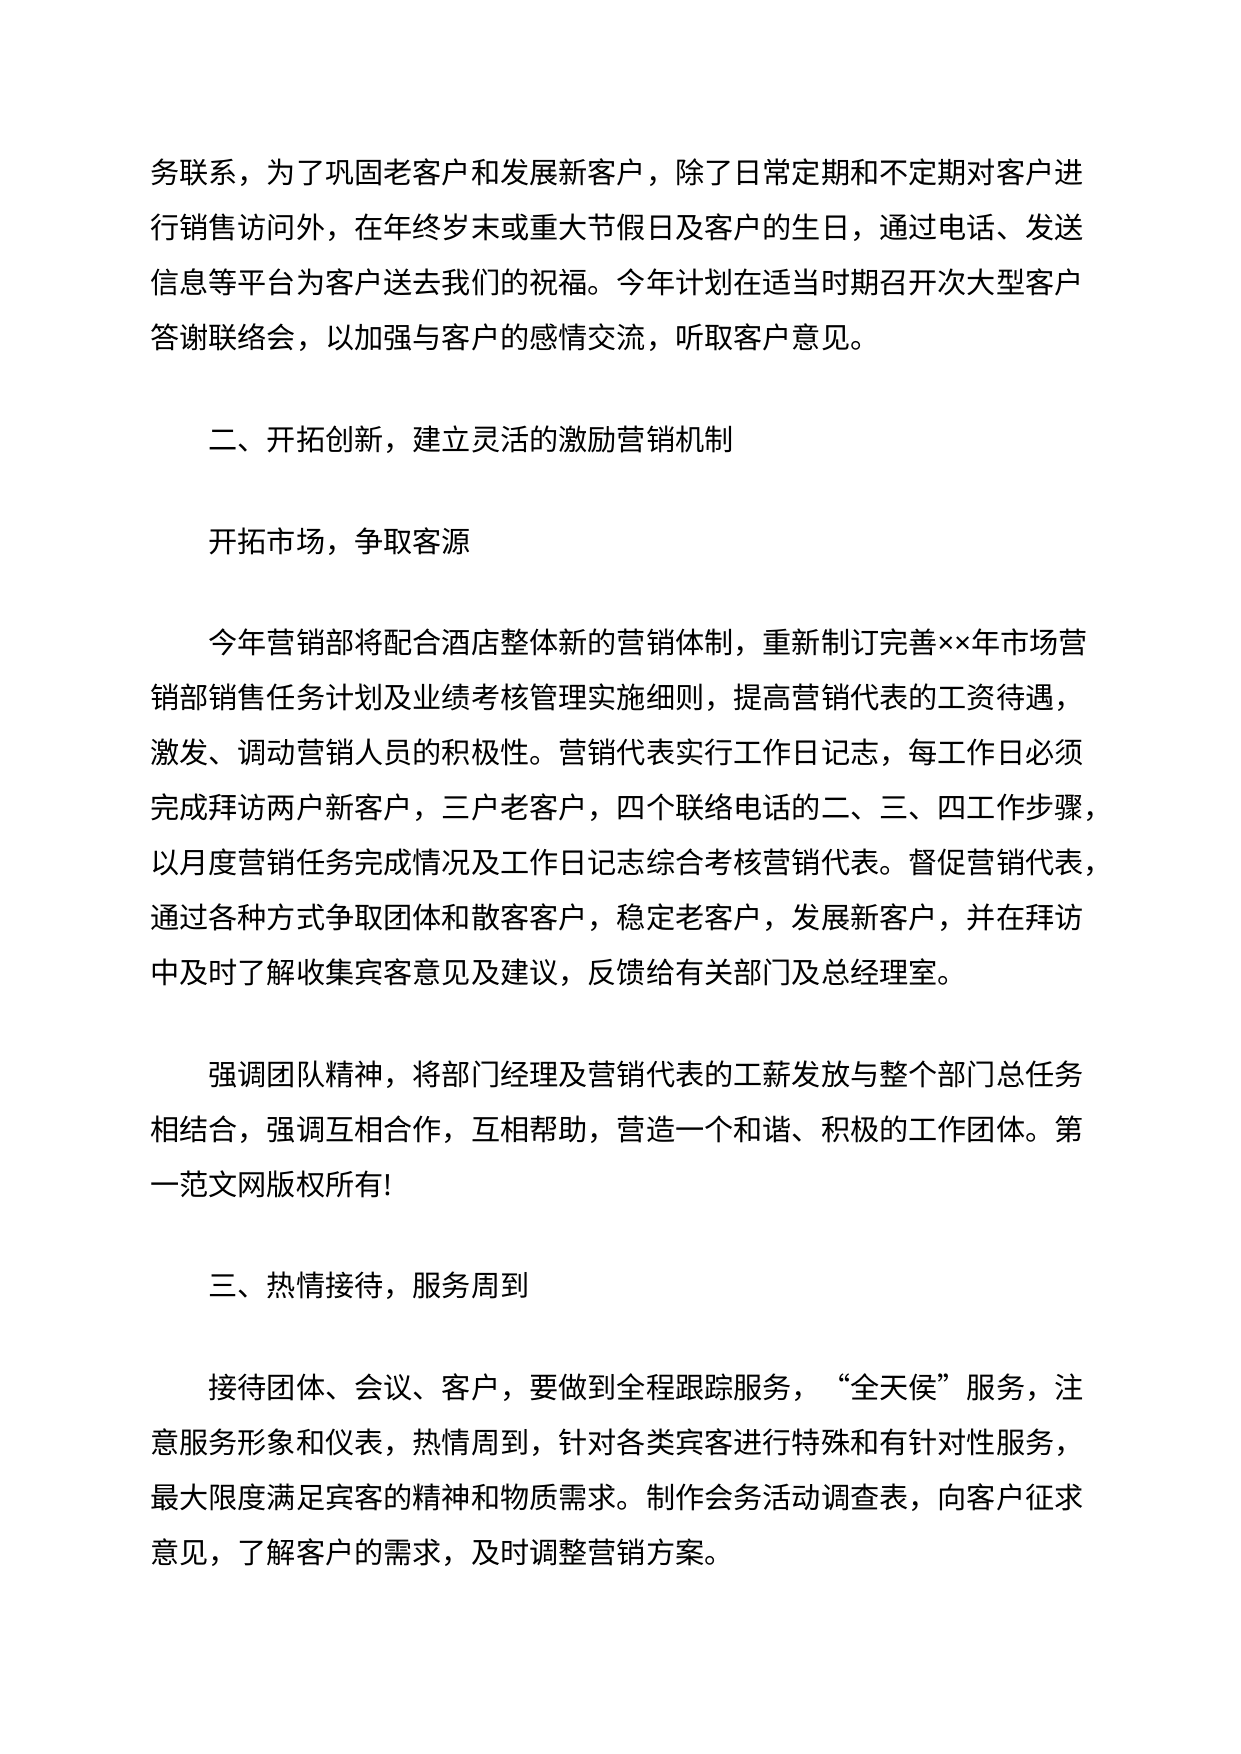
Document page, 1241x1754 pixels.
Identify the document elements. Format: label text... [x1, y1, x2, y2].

text 开拓市场，争取客源 [150, 518, 1090, 561]
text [150, 150, 1090, 357]
text 三、热情接待，服务周到 [150, 1263, 1090, 1305]
text 强调团队精神，将部门经理及营销代表的工薪发放与整个部门总任务相结合，强调互相合作，互相帮助，营造一个和谐、积极的工作团体。第一范文网版权所有! [150, 1051, 1090, 1203]
text 二、开拓创新，建立灵活的激励营销机制 [150, 416, 1090, 459]
text 今年营销部将配合酒店整体新的营销体制，重新制订完善××年市场营销部销售任务计划及业绩考核管理实施细则，提高营销代表的工资待遇，激发、调动营销人员的积极性。营销代表实行工作日记志，每工作日必须完成拜访两户新客户，三户老客户，四个联络电话的二、三、四工作步骤，以月度营销任务完成情况及工作日记志综合考核营销代表。督促营销代表，通过各种方式争取团体和散客客户，稳定老客户，发展新客户，并在拜访中及时了解收集宾客意见及建议，反馈给有关部门及总经理室。 [150, 620, 1090, 992]
text 接待团体、会议、客户，要做到全程跟踪服务，“全天侯”服务，注意服务形象和仪表，热情周到，针对各类宾客进行特殊和有针对性服务，最大限度满足宾客的精神和物质需求。制作会务活动调查表，向客户征求意见，了解客户的需求，及时调整营销方案。 [150, 1365, 1090, 1572]
